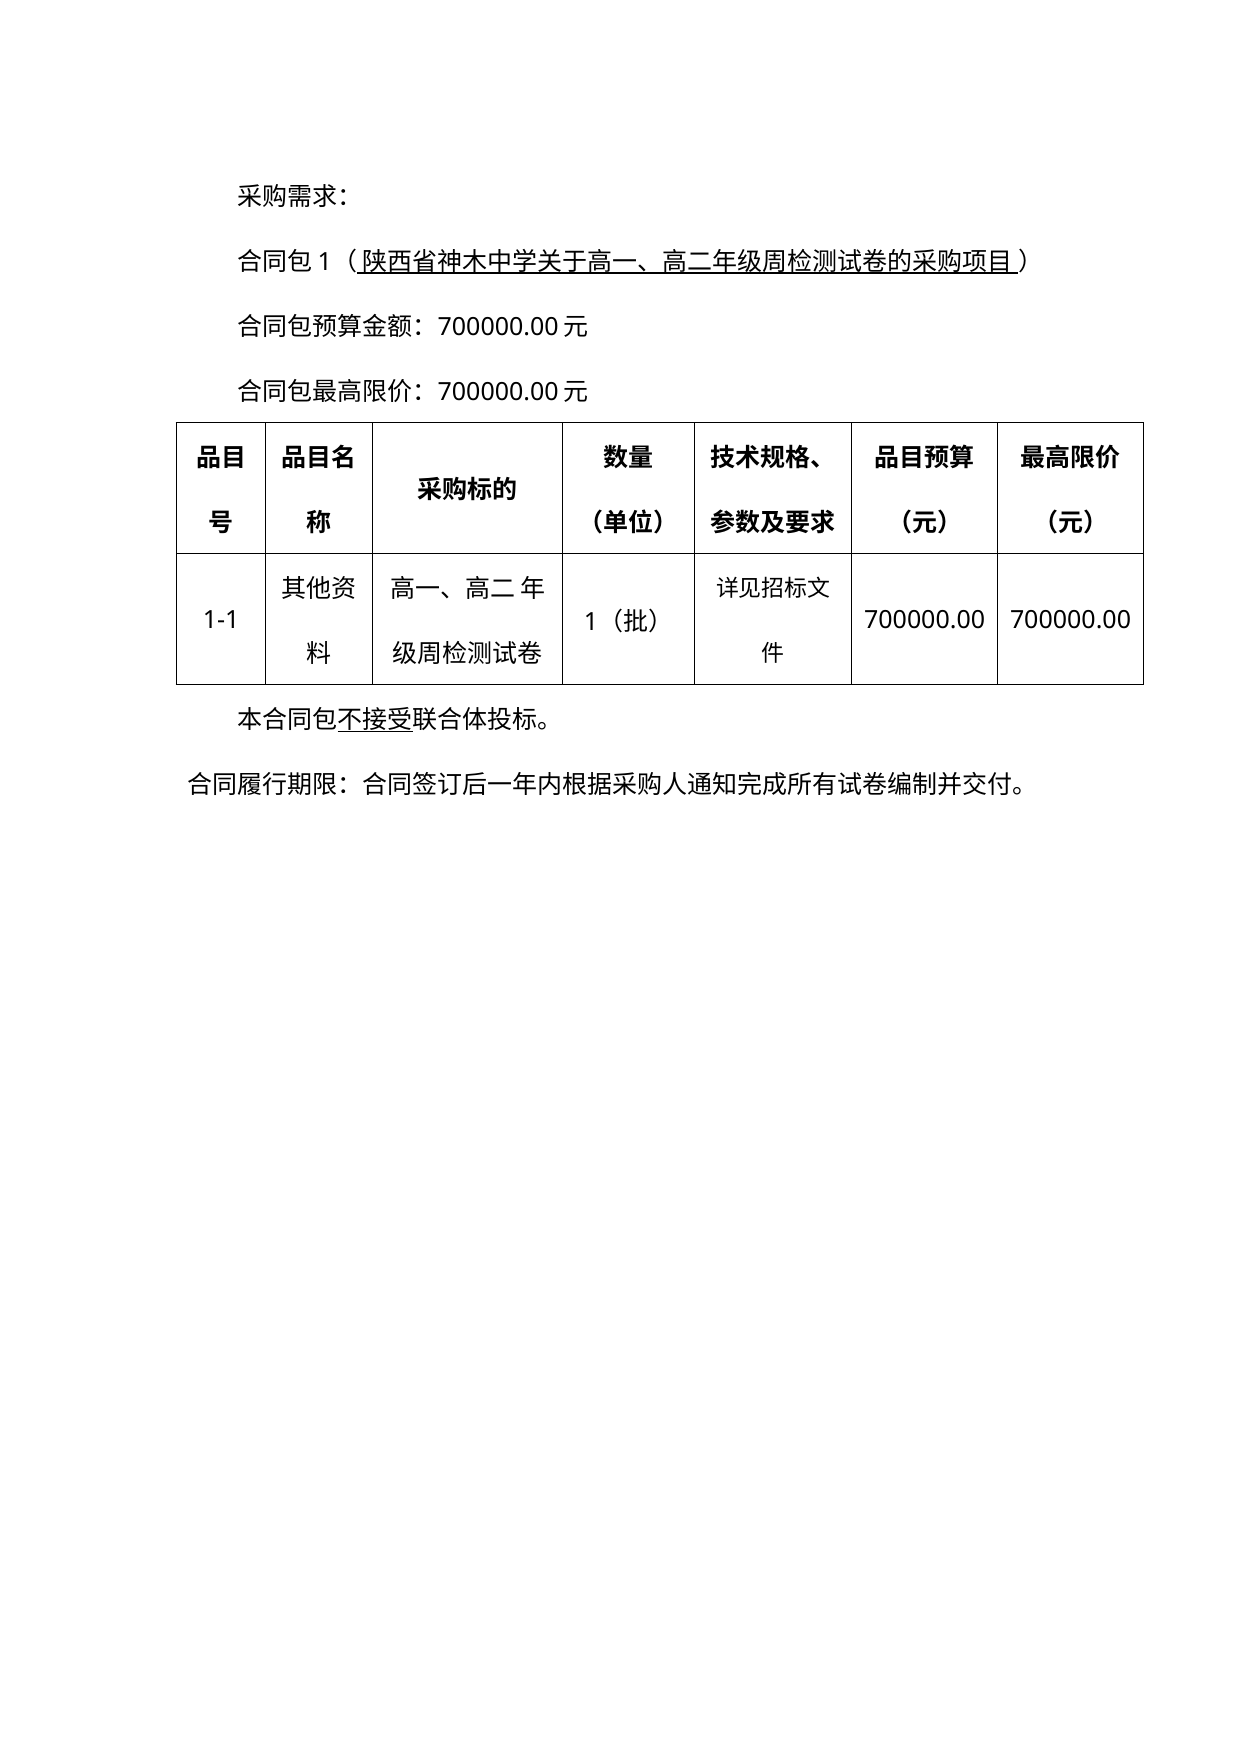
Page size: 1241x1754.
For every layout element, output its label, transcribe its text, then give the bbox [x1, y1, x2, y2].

table_header 采购标的 [373, 423, 562, 553]
table_cell 1-1 [177, 554, 265, 684]
table_header 品目名称 [266, 423, 372, 553]
text 采购需求： [187, 162, 1053, 227]
table_header 数量 （单位） [563, 423, 694, 553]
text 本合同包不接受联合体投标。 [187, 685, 1053, 750]
table_header 品目预算（元） [852, 423, 997, 553]
text 合同包最高限价：700000.00元 [187, 357, 1053, 422]
table_header 技术规格、参数及要求 [695, 423, 851, 553]
table_cell 详见招标文件 [695, 554, 851, 684]
table_header 品目号 [177, 423, 265, 553]
text 合同包预算金额：700000.00元 [187, 292, 1053, 357]
text 合同履行期限：合同签订后一年内根据采购人通知完成所有试卷编制并交付。 [187, 750, 1053, 815]
table_cell 其他资料 [266, 554, 372, 684]
table_header 最高限价（元） [998, 423, 1143, 553]
table_cell 700000.00 [998, 554, 1143, 684]
text 合同包1（ 陕西省神木中学关于高一、高二年级周检测试卷的采购项目 ） [187, 227, 1053, 292]
table_cell 700000.00 [852, 554, 997, 684]
table_cell 1（批） [563, 554, 694, 684]
table_cell 高一、高二 年级周检测试卷 [373, 554, 562, 684]
